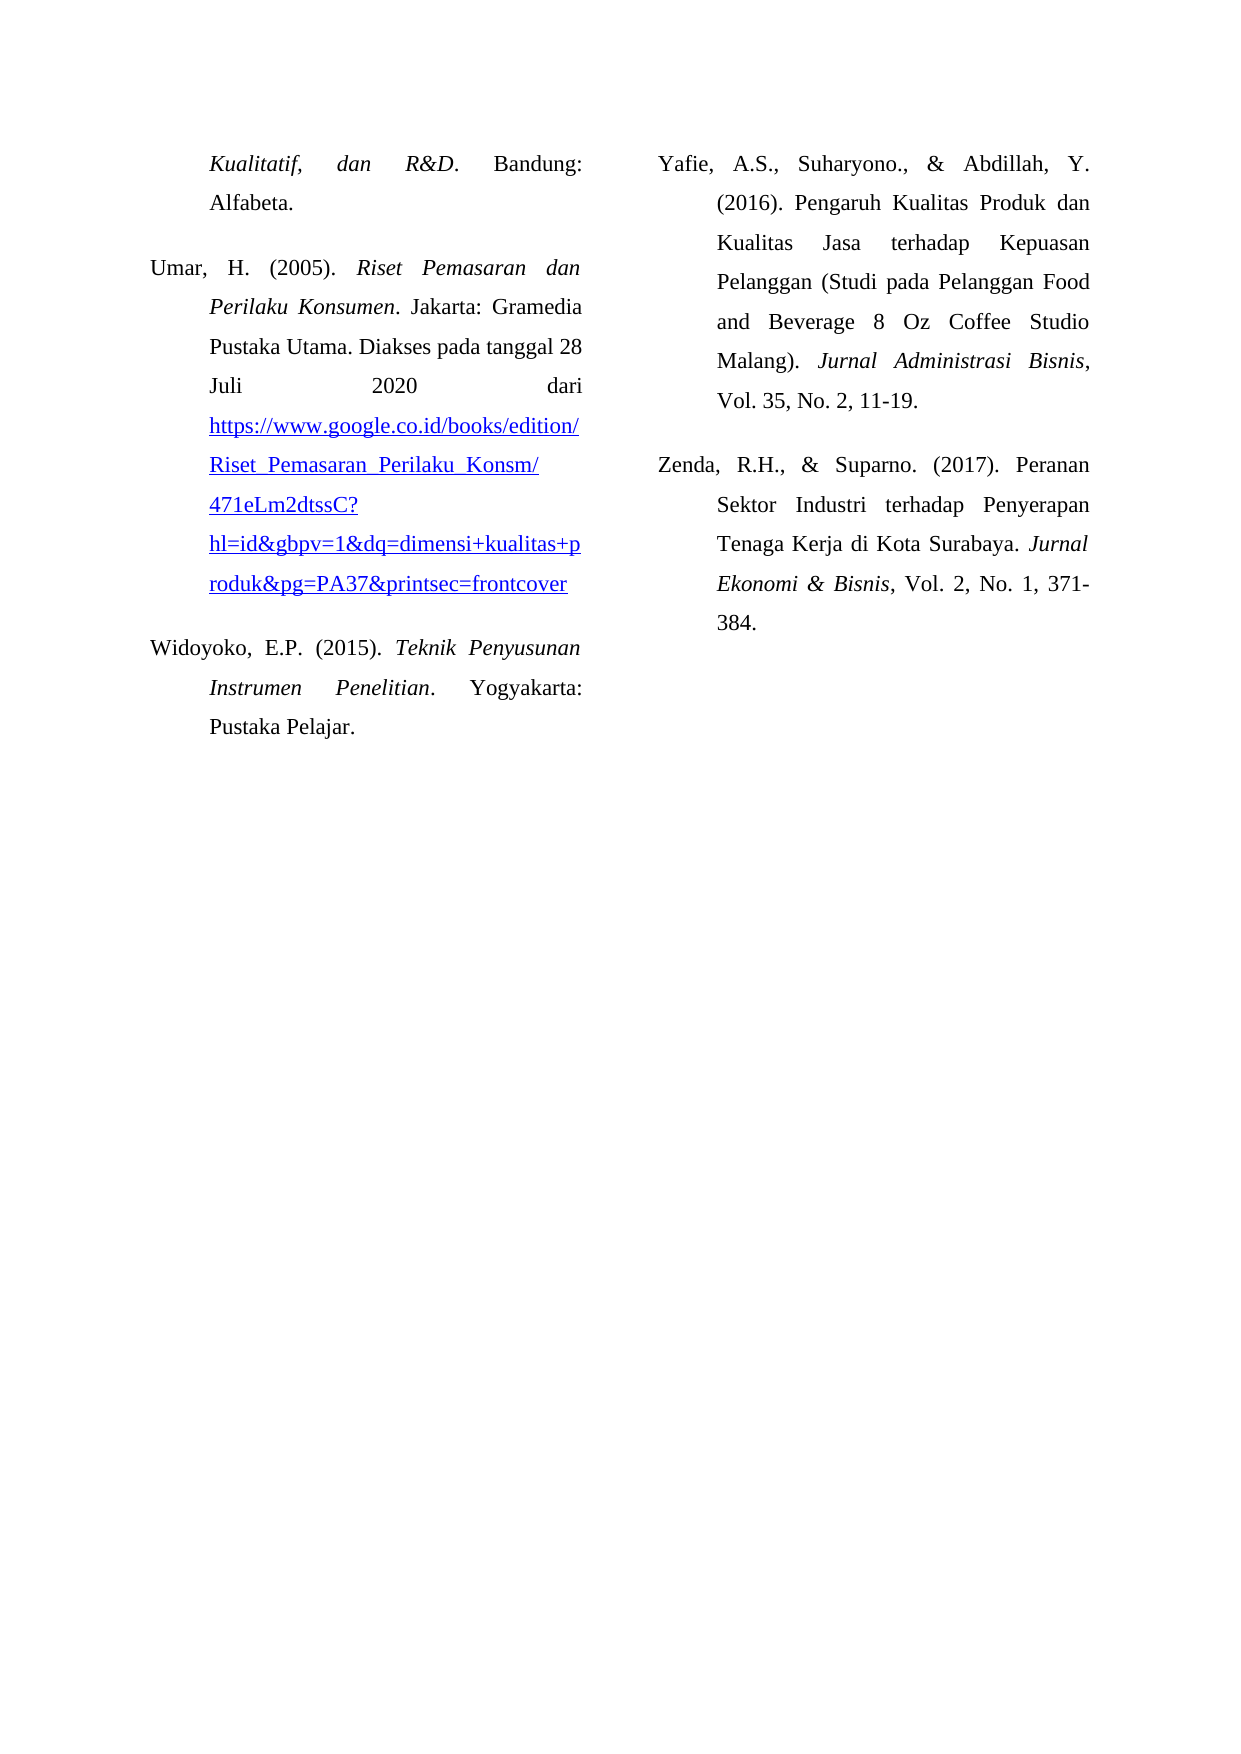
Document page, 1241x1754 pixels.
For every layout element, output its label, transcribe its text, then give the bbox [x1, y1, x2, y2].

text Sugiyono. (2014). Metode Penelitian Pendidikan Pendekatan Kuantitatif, Kualitatif, dan R&D. Bandung: Alfabeta. [150, 150, 583, 216]
text Zenda, R.H., & Suparno. (2017). Peranan Sektor Industri terhadap Penyerapan Tenaga Kerja di Kota Surabaya. Jurnal Ekonomi & Bisnis, Vol. 2, No. 1, 371-384. [658, 451, 1090, 636]
text Umar, H. (2005). Riset Pemasaran dan Perilaku Konsumen. Jakarta: Gramedia Pustaka Utama. Diakses pada tanggal 28 Juli 2020 dari https://www.google.co.id/books/edition/Riset_Pemasaran_Perilaku_Konsm/471eLm2dtssC?hl=id&gbpv=1&dq=dimensi+kualitas+produk&pg=PA37&printsec=frontcover [150, 254, 583, 596]
text Yafie, A.S., Suharyono., & Abdillah, Y. (2016). Pengaruh Kualitas Produk dan Kualitas Jasa terhadap Kepuasan Pelanggan (Studi pada Pelanggan Food and Beverage 8 Oz Coffee Studio Malang). Jurnal Administrasi Bisnis, Vol. 35, No. 2, 11-19. [658, 150, 1090, 413]
text Widoyoko, E.P. (2015). Teknik Penyusunan Instrumen Penelitian. Yogyakarta: Pustaka Pelajar. [150, 634, 583, 739]
